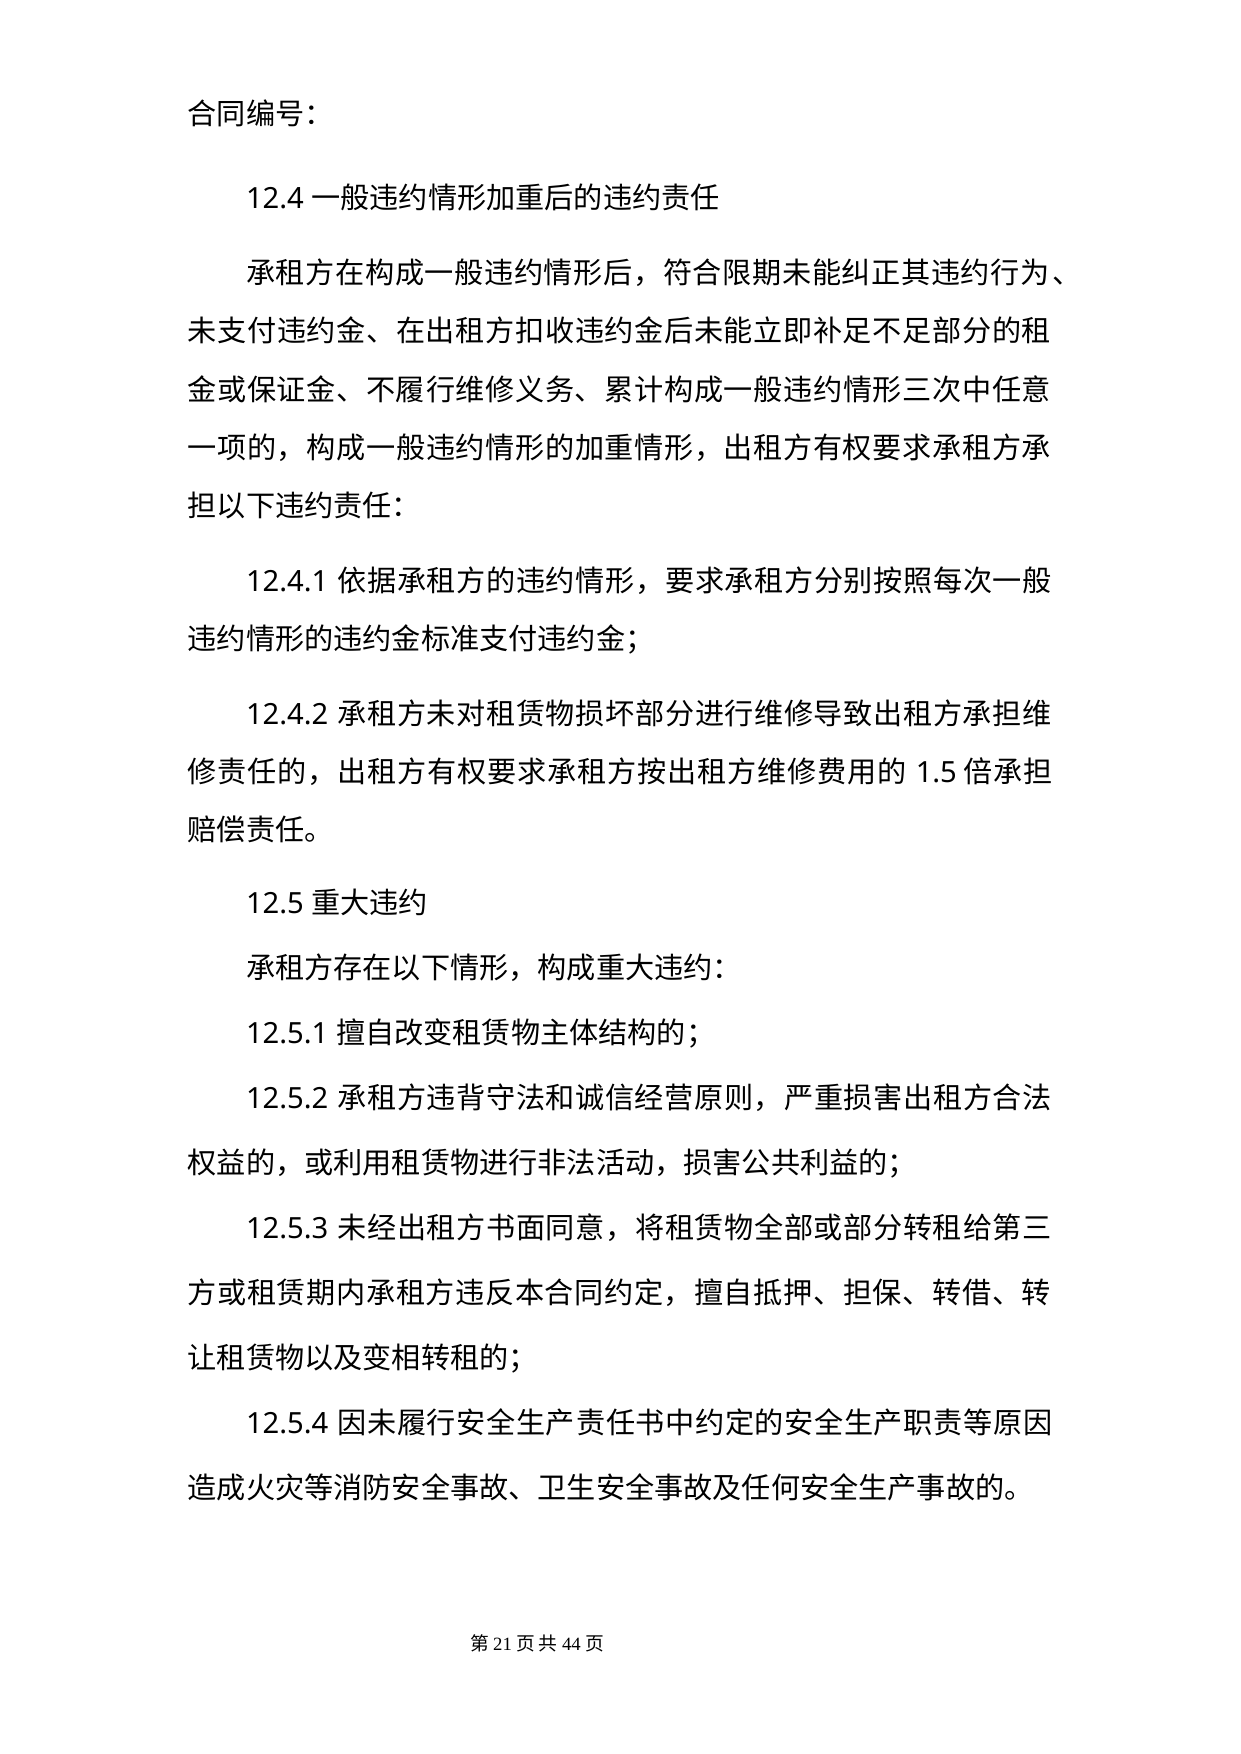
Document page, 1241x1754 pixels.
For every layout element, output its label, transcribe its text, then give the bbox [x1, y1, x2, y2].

text 12.5.4 因未履行安全生产责任书中约定的安全生产职责等原因造成火灾等消防安全事故、卫生安全事故及任何安全生产事故的。 [187, 1389, 1053, 1519]
text 12.5.2 承租方违背守法和诚信经营原则，严重损害出租方合法权益的，或利用租赁物进行非法活动，损害公共利益的； [187, 1064, 1053, 1194]
text 12.5.3 未经出租方书面同意，将租赁物全部或部分转租给第三方或租赁期内承租方违反本合同约定，擅自抵押、担保、转借、转让租赁物以及变相转租的； [187, 1194, 1053, 1389]
text 承租方存在以下情形，构成重大违约： [187, 934, 1053, 999]
text 12.4.2 承租方未对租赁物损坏部分进行维修导致出租方承担维修责任的，出租方有权要求承租方按出租方维修费用的1.5倍承担赔偿责任。 [187, 677, 1053, 852]
text 12.4.1 依据承租方的违约情形，要求承租方分别按照每次一般违约情形的违约金标准支付违约金； [187, 544, 1053, 661]
text 12.4 一般违约情形加重后的违约责任 [187, 162, 1053, 220]
text 12.5.1 擅自改变租赁物主体结构的； [187, 999, 1053, 1064]
text 12.5 重大违约 [187, 869, 1053, 934]
text 承租方在构成一般违约情形后，符合限期未能纠正其违约行为、未支付违约金、在出租方扣收违约金后未能立即补足不足部分的租金或保证金、不履行维修义务、累计构成一般违约情形三次中任意一项的，构成一般违约情形的加重情形，出租方有权要求承租方承担以下违约责任： [187, 237, 1053, 528]
